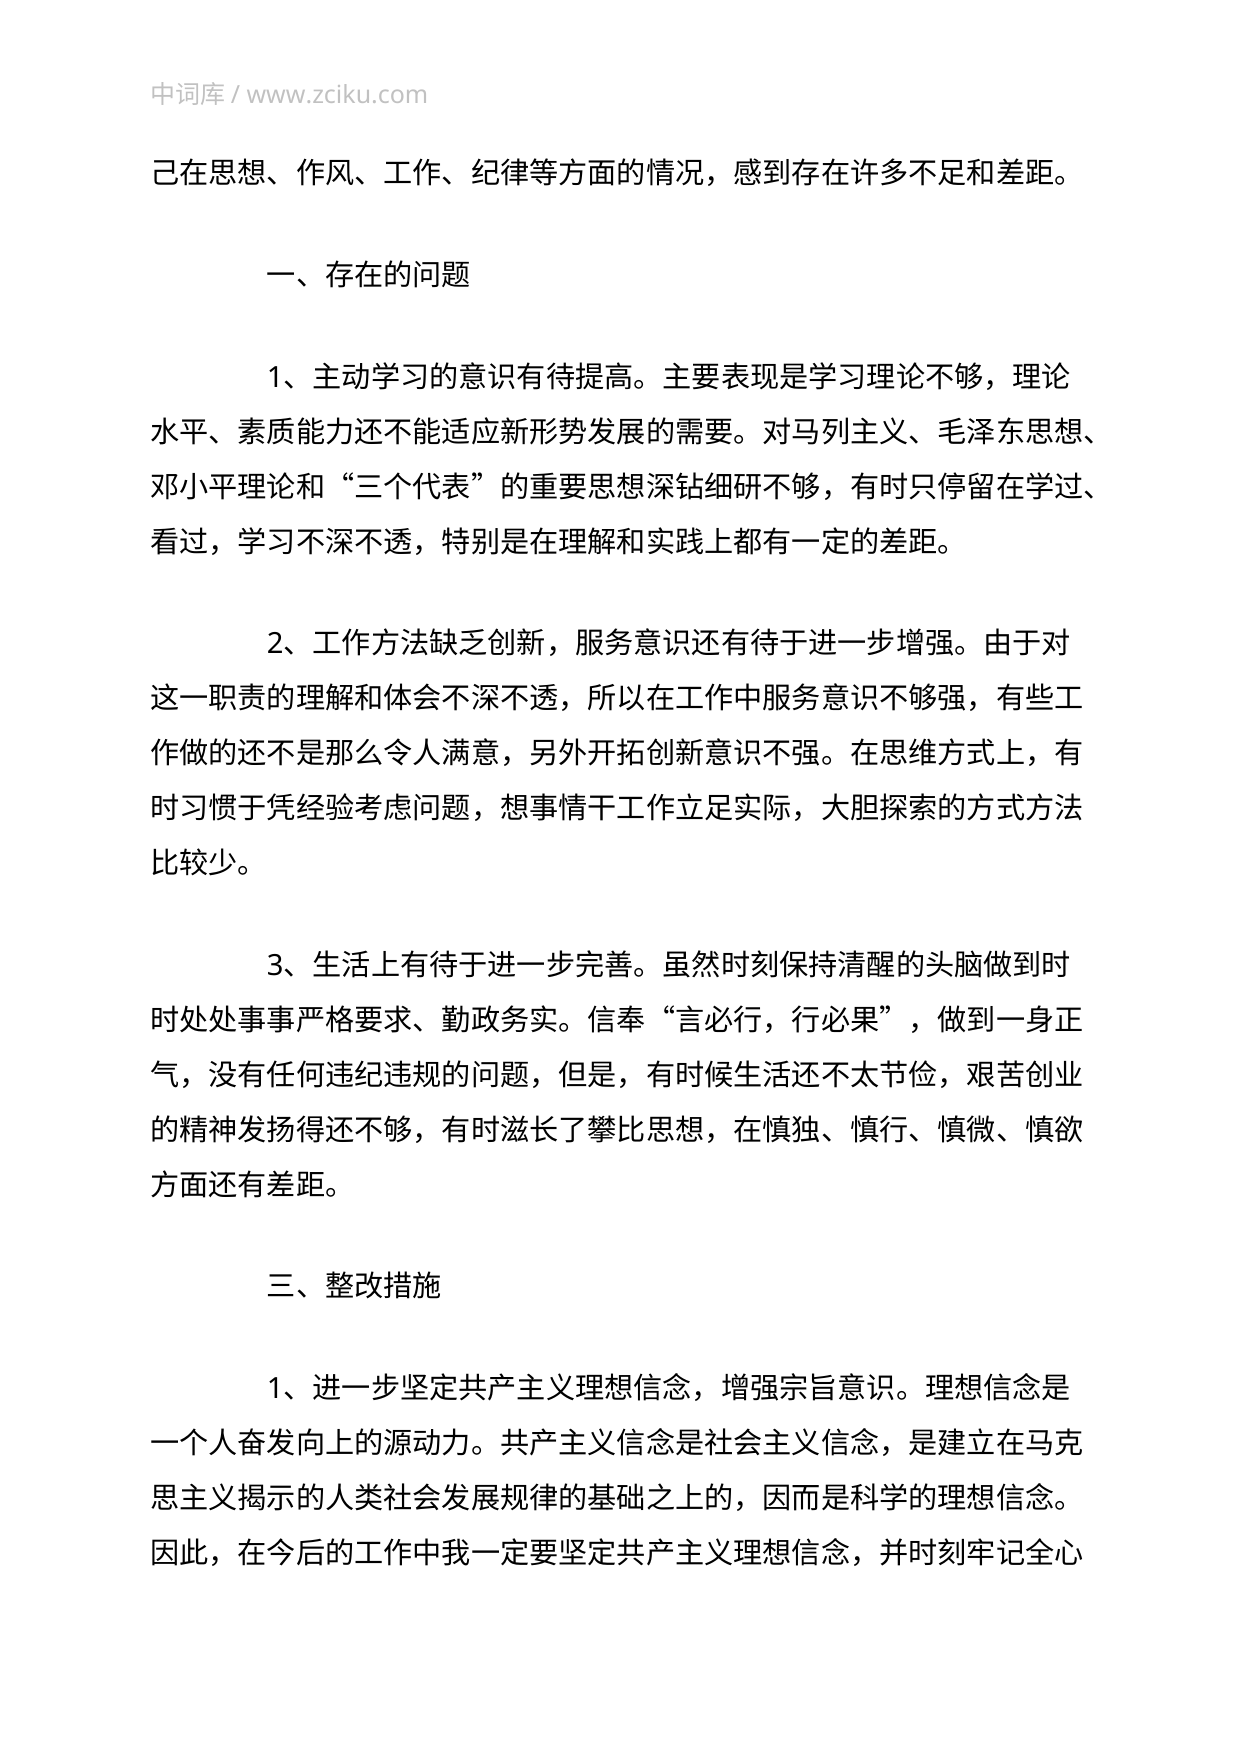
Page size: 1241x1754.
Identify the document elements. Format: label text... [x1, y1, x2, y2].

text 3、生活上有待于进一步完善。虽然时刻保持清醒的头脑做到时时处处事事严格要求、勤政务实。信奉“言必行，行必果”，做到一身正气，没有任何违纪违规的问题，但是，有时候生活还不太节俭，艰苦创业的精神发扬得还不够，有时滋长了攀比思想，在慎独、慎行、慎微、慎欲方面还有差距。 [150, 942, 1090, 1203]
text 三、整改措施 [150, 1263, 1090, 1305]
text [150, 150, 1090, 192]
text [150, 1365, 1090, 1572]
text 2、工作方法缺乏创新，服务意识还有待于进一步增强。由于对这一职责的理解和体会不深不透，所以在工作中服务意识不够强，有些工作做的还不是那么令人满意，另外开拓创新意识不强。在思维方式上，有时习惯于凭经验考虑问题，想事情干工作立足实际，大胆探索的方式方法比较少。 [150, 620, 1090, 882]
text 一、存在的问题 [150, 252, 1090, 294]
text 1、主动学习的意识有待提高。主要表现是学习理论不够，理论水平、素质能力还不能适应新形势发展的需要。对马列主义、毛泽东思想、邓小平理论和“三个代表”的重要思想深钻细研不够，有时只停留在学过、看过，学习不深不透，特别是在理解和实践上都有一定的差距。 [150, 353, 1090, 561]
